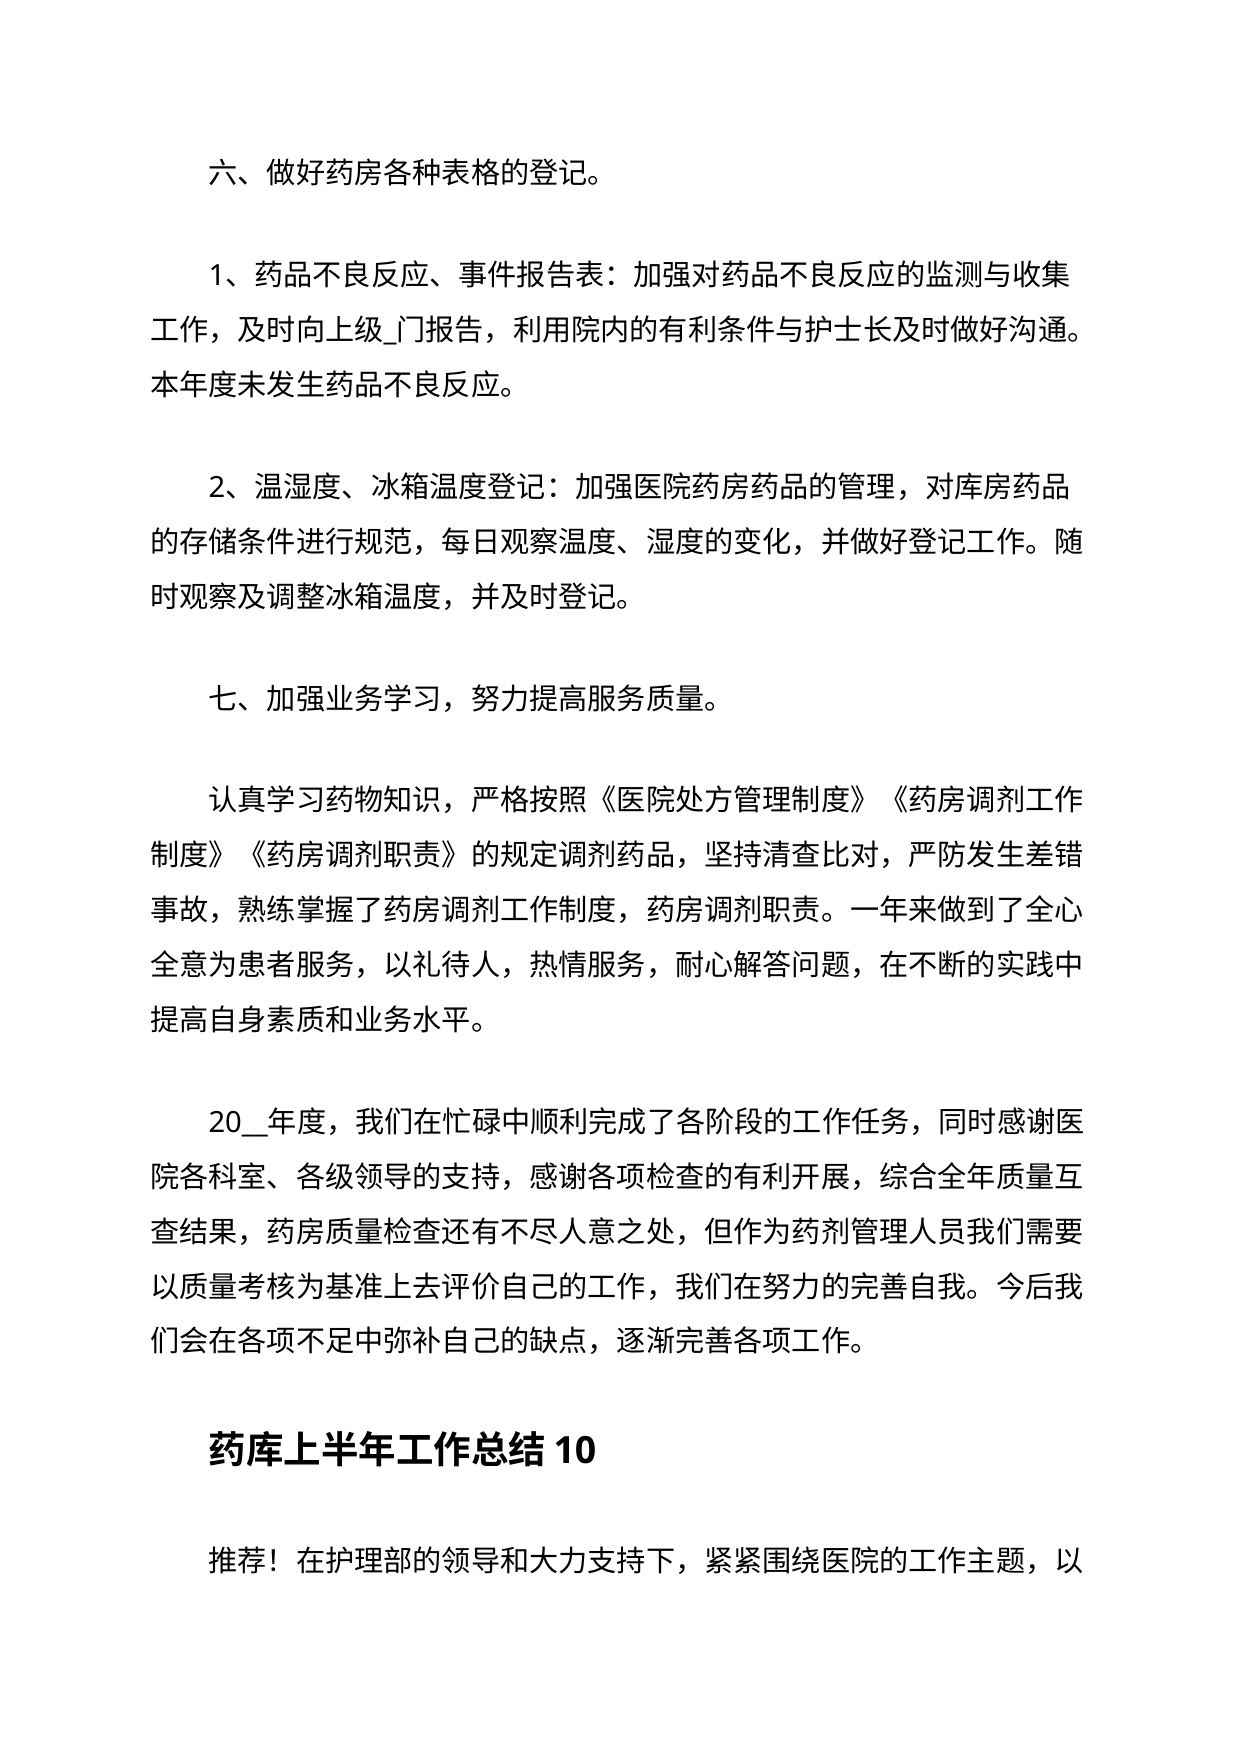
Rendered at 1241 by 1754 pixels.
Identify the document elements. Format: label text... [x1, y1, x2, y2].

text 1、药品不良反应、事件报告表：加强对药品不良反应的监测与收集工作，及时向上级_门报告，利用院内的有利条件与护士长及时做好沟通。本年度未发生药品不良反应。 [150, 252, 1090, 404]
text 20__年度，我们在忙碌中顺利完成了各阶段的工作任务，同时感谢医院各科室、各级领导的支持，感谢各项检查的有利开展，综合全年质量互查结果，药房质量检查还有不尽人意之处，但作为药剂管理人员我们需要以质量考核为基准上去评价自己的工作，我们在努力的完善自我。今后我们会在各项不足中弥补自己的缺点，逐渐完善各项工作。 [150, 1098, 1090, 1360]
text 药库上半年工作总结10 [150, 1420, 1090, 1474]
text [150, 1537, 1090, 1580]
text 六、做好药房各种表格的登记。 [150, 150, 1090, 192]
text 七、加强业务学习，努力提高服务质量。 [150, 675, 1090, 717]
text 认真学习药物知识，严格按照《医院处方管理制度》《药房调剂工作制度》《药房调剂职责》的规定调剂药品，坚持清查比对，严防发生差错事故，熟练掌握了药房调剂工作制度，药房调剂职责。一年来做到了全心全意为患者服务，以礼待人，热情服务，耐心解答问题，在不断的实践中提高自身素质和业务水平。 [150, 777, 1090, 1039]
text 2、温湿度、冰箱温度登记：加强医院药房药品的管理，对库房药品的存储条件进行规范，每日观察温度、湿度的变化，并做好登记工作。随时观察及调整冰箱温度，并及时登记。 [150, 463, 1090, 616]
